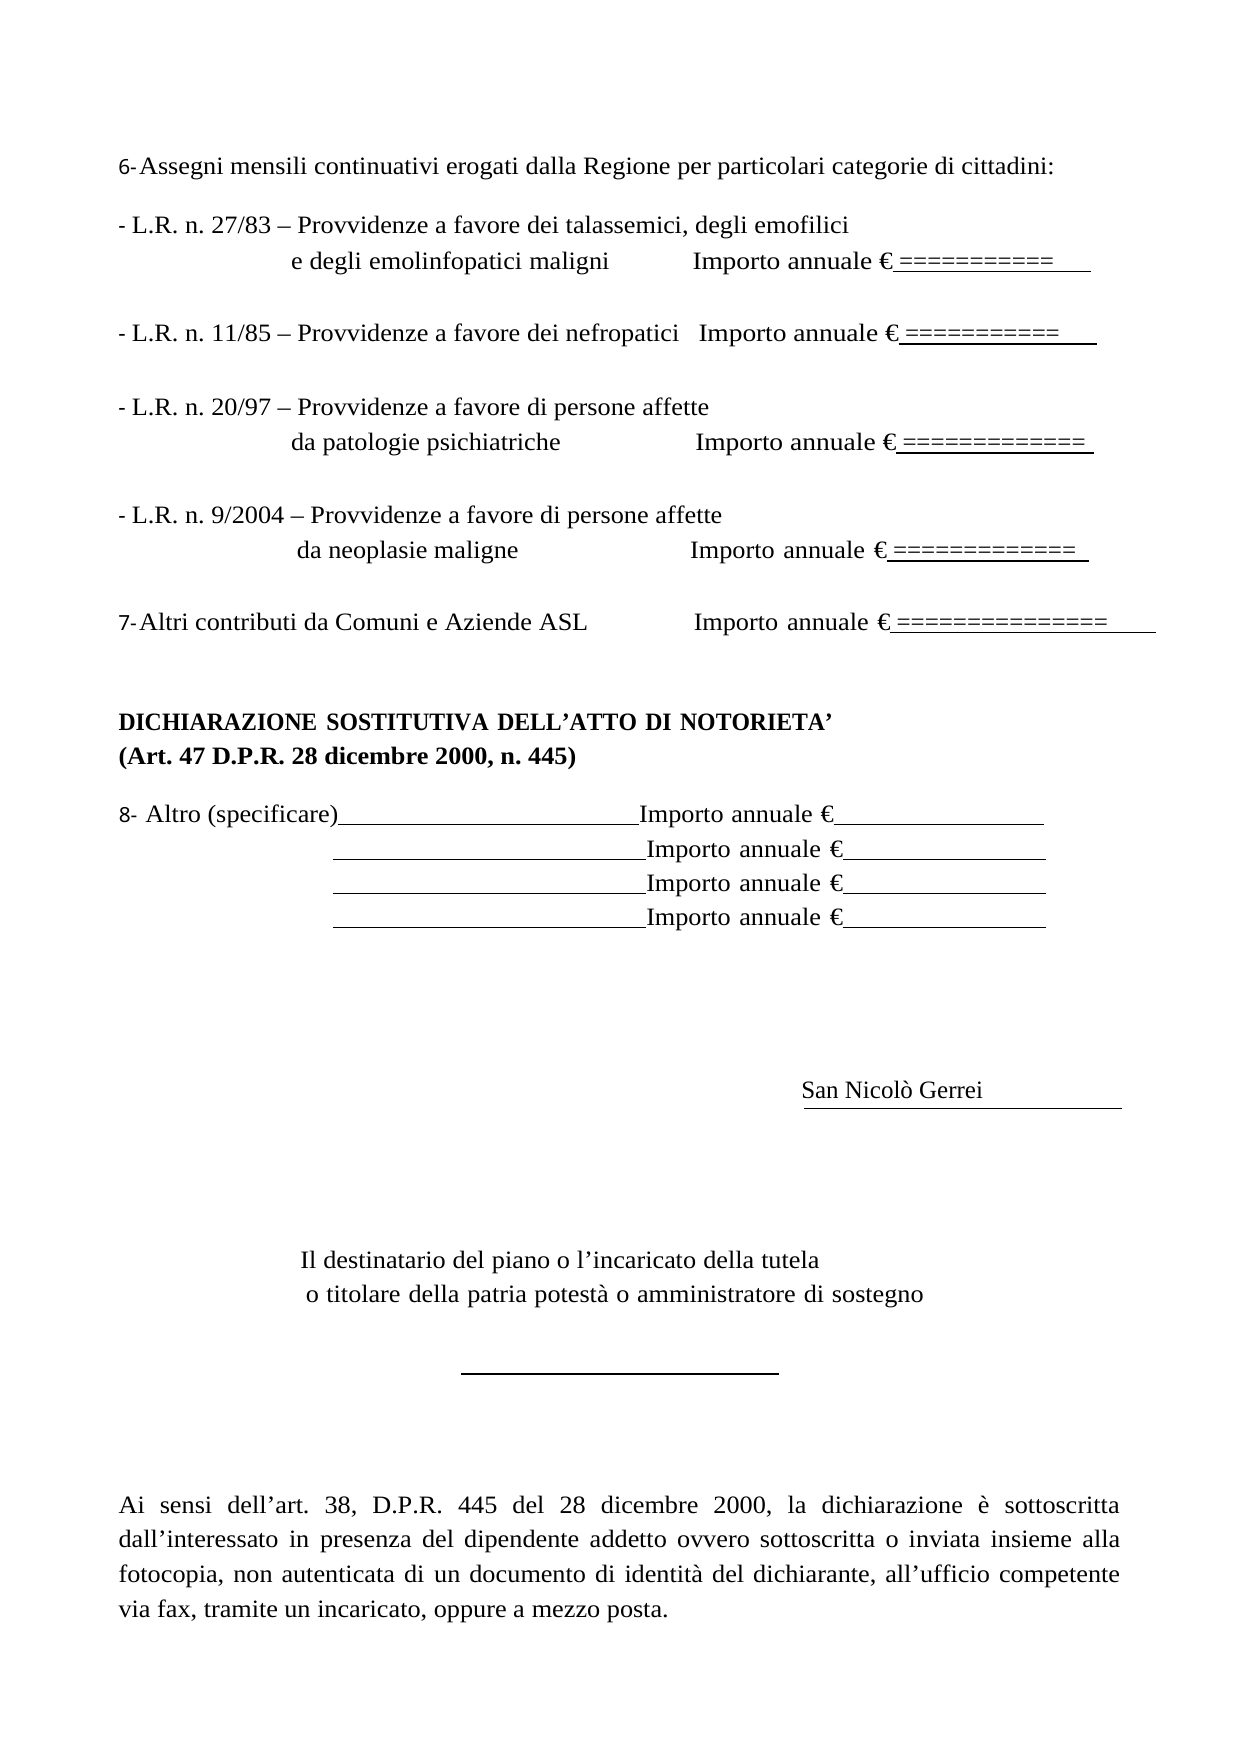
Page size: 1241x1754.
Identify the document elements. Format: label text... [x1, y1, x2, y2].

text e degli emolinfopatici maligni Importo annuale € =========== [291, 246, 1134, 274]
list Altri contributi da Comuni e Aziende ASL Importo annuale € =============== [118, 607, 1134, 636]
list Altro (specificare) Importo annuale € [106, 799, 1044, 828]
text o titolare della patria potestà o amministratore di sostegno [306, 1279, 934, 1308]
text da patologie psichiatriche Importo annuale € ============= [291, 427, 1134, 456]
subtitle DICHIARAZIONE SOSTITUTIVA DELL’ATTO DI NOTORIETA’ [118, 707, 1134, 736]
text Importo annuale € [106, 834, 1046, 862]
list L.R. n. 20/97 – Provvidenze a favore di persone affette [118, 391, 1134, 422]
text San Nicolò Gerrei [106, 1075, 1134, 1104]
text Il destinatario del piano o l’incaricato della tutela [300, 1245, 934, 1274]
list L.R. n. 9/2004 – Provvidenze a favore di persone affette [118, 499, 1134, 530]
list L.R. n. 11/85 – Provvidenze a favore dei nefropatici Importo annuale € =========== [118, 317, 1134, 348]
text Importo annuale € [106, 868, 1046, 896]
text da neoplasie maligne Importo annuale € ============= [297, 535, 1134, 564]
text Ai sensi dell’art. 38, D.P.R. 445 del 28 dicembre 2000, la dichiarazione è sottoscritta dall’interessato in presenza del dipendente addetto ovvero sottoscritta o inviata insieme alla fotocopia, non autenticata di un documento di identità del dichiarante, all’ufficio competente via fax, tramite un incaricato, oppure a mezzo posta. [118, 1490, 1121, 1623]
list Assegni mensili continuativi erogati dalla Regione per particolari categorie di cittadini: [118, 151, 1134, 180]
text Importo annuale € [106, 902, 1046, 931]
text (Art. 47 D.P.R. 28 dicembre 2000, n. 445) [118, 741, 1134, 769]
list L.R. n. 27/83 – Provvidenze a favore dei talassemici, degli emofilici [118, 209, 1134, 240]
